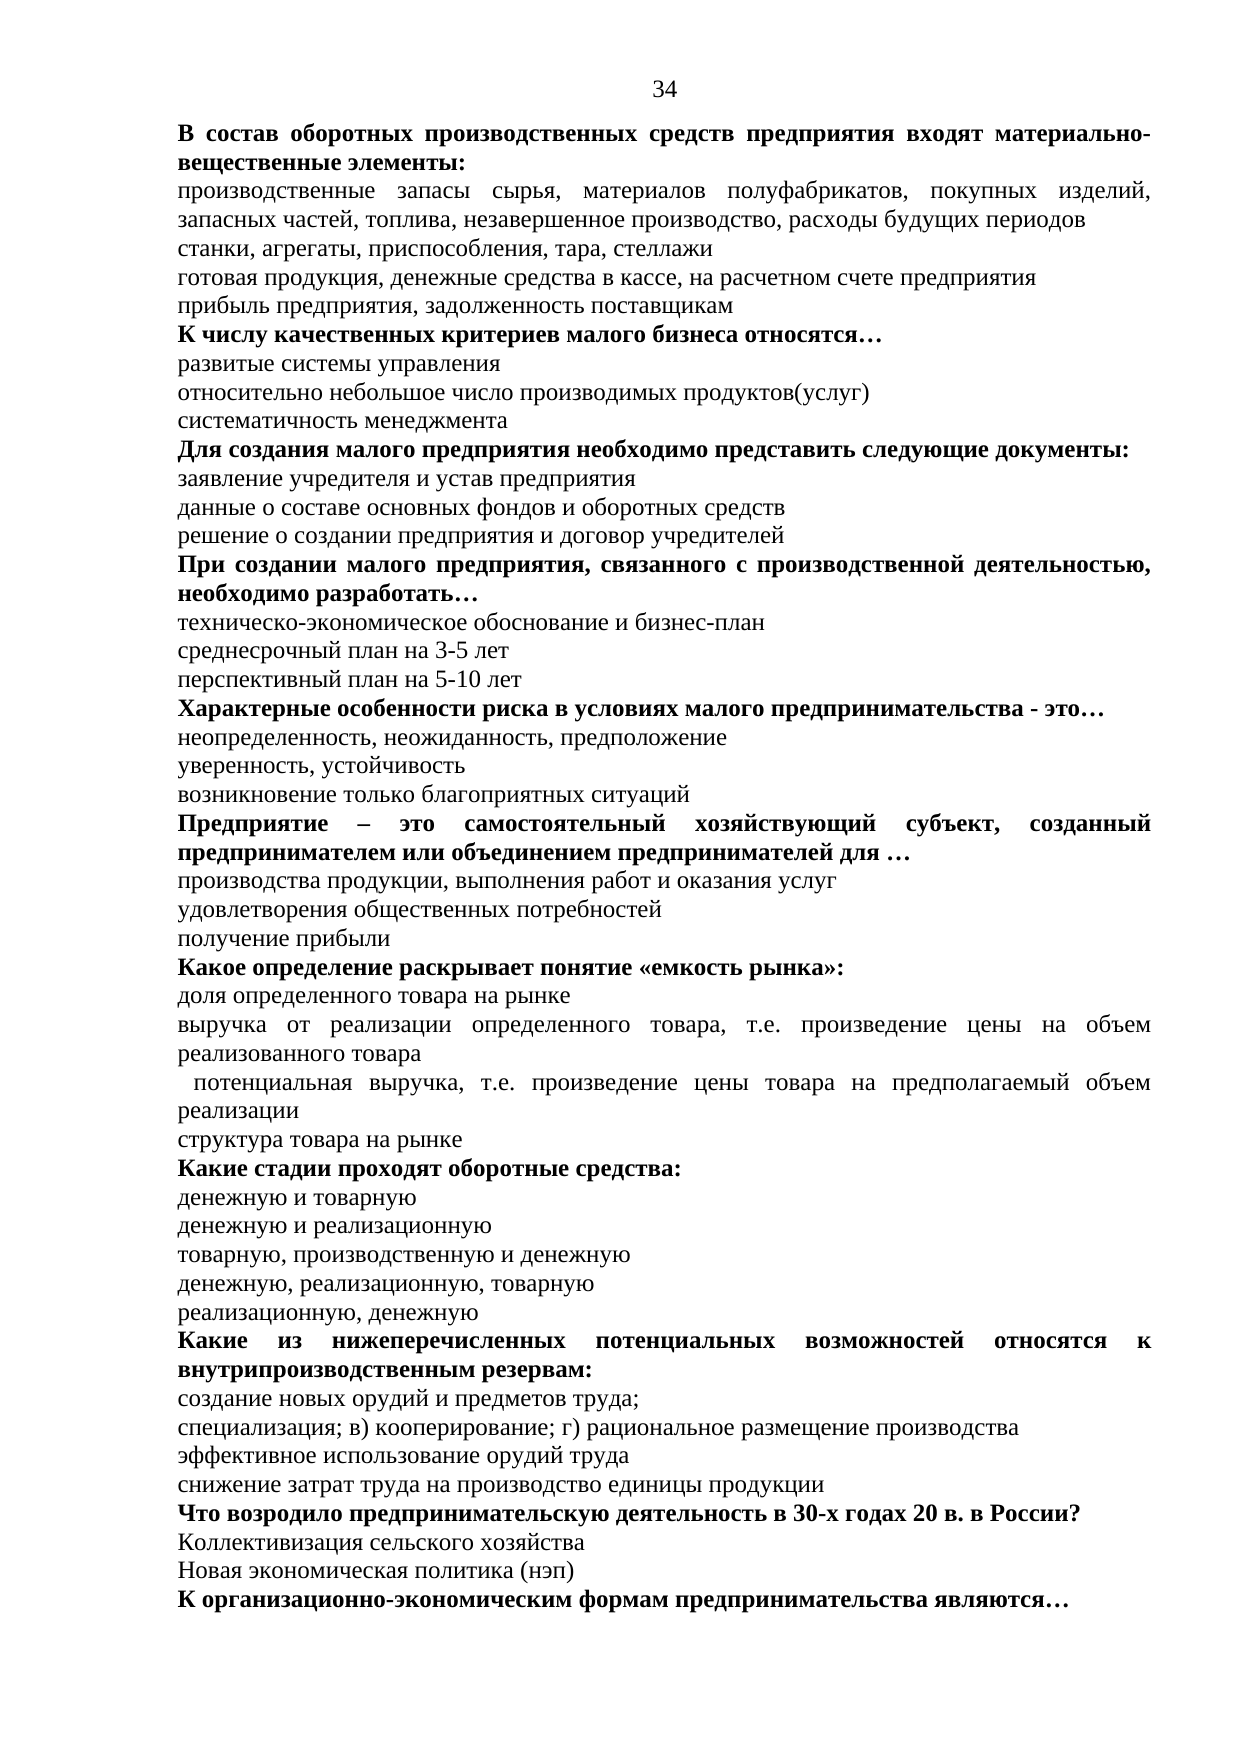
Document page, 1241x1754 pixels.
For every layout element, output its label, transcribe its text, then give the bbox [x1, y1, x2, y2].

text Характерные особенности риска в условиях малого предпринимательства - это… [177, 693, 1152, 722]
text прибыль предприятия, задолженность поставщикам [177, 291, 1152, 319]
text денежную, реализационную, товарную [177, 1268, 1152, 1297]
text Какие стадии проходят оборотные средства: [177, 1153, 1152, 1182]
text К числу качественных критериев малого бизнеса относятся… [177, 319, 1152, 348]
text снижение затрат труда на производство единицы продукции [177, 1469, 1152, 1498]
text При создании малого предприятия, связанного с производственной деятельностью, необходимо разработать… [177, 549, 1152, 607]
text эффективное использование орудий труда [177, 1441, 1152, 1469]
text создание новых орудий и предметов труда; [177, 1383, 1152, 1412]
text перспективный план на 5-10 лет [177, 664, 1152, 693]
text Новая экономическая политика (нэп) [177, 1556, 1152, 1584]
text Какие из нижеперечисленных потенциальных возможностей относятся к внутрипроизводственным резервам: [177, 1326, 1152, 1383]
text Что возродило предпринимательскую деятельность в 30-х годах 20 в. в России? [177, 1498, 1152, 1527]
text уверенность, устойчивость [177, 751, 1152, 779]
text выручка от реализации определенного товара, т.е. произведение цены на объем реализованного товара [177, 1009, 1152, 1067]
text производства продукции, выполнения работ и оказания услуг [177, 866, 1152, 894]
text товарную, производственную и денежную [177, 1239, 1152, 1268]
text станки, агрегаты, приспособления, тара, стеллажи [177, 233, 1152, 262]
text структура товара на рынке [177, 1124, 1152, 1153]
text К организационно-экономическим формам предпринимательства являются… [177, 1584, 1152, 1613]
text развитые системы управления [177, 348, 1152, 377]
text среднесрочный план на 3-5 лет [177, 636, 1152, 664]
text реализационную, денежную [177, 1297, 1152, 1326]
text В состав оборотных производственных средств предприятия входят материально-вещественные элементы: [177, 118, 1152, 176]
text денежную и товарную [177, 1182, 1152, 1211]
text неопределенность, неожиданность, предположение [177, 722, 1152, 751]
text доля определенного товара на рынке [177, 981, 1152, 1009]
text Предприятие – это самостоятельный хозяйствующий субъект, созданный предпринимателем или объединением предпринимателей для … [177, 808, 1152, 866]
text заявление учредителя и устав предприятия [177, 463, 1152, 492]
text готовая продукция, денежные средства в кассе, на расчетном счете предприятия [177, 262, 1152, 291]
text получение прибыли [177, 923, 1152, 952]
text систематичность менеджмента [177, 406, 1152, 434]
text относительно небольшое число производимых продуктов(услуг) [177, 377, 1152, 406]
text удовлетворения общественных потребностей [177, 894, 1152, 923]
text производственные запасы сырья, материалов полуфабрикатов, покупных изделий, запасных частей, топлива, незавершенное производство, расходы будущих периодов [177, 176, 1152, 233]
text специализация; в) кооперирование; г) рациональное размещение производства [177, 1412, 1152, 1441]
text данные о составе основных фондов и оборотных средств [177, 492, 1152, 521]
text потенциальная выручка, т.е. произведение цены товара на предполагаемый объем реализации [177, 1067, 1152, 1124]
text техническо-экономическое обоснование и бизнес-план [177, 607, 1152, 636]
text Какое определение раскрывает понятие «емкость рынка»: [177, 952, 1152, 981]
text возникновение только благоприятных ситуаций [177, 779, 1152, 808]
text денежную и реализационную [177, 1211, 1152, 1239]
text Для создания малого предприятия необходимо представить следующие документы: [177, 434, 1152, 463]
text решение о создании предприятия и договор учредителей [177, 521, 1152, 549]
text Коллективизация сельского хозяйства [177, 1527, 1152, 1556]
